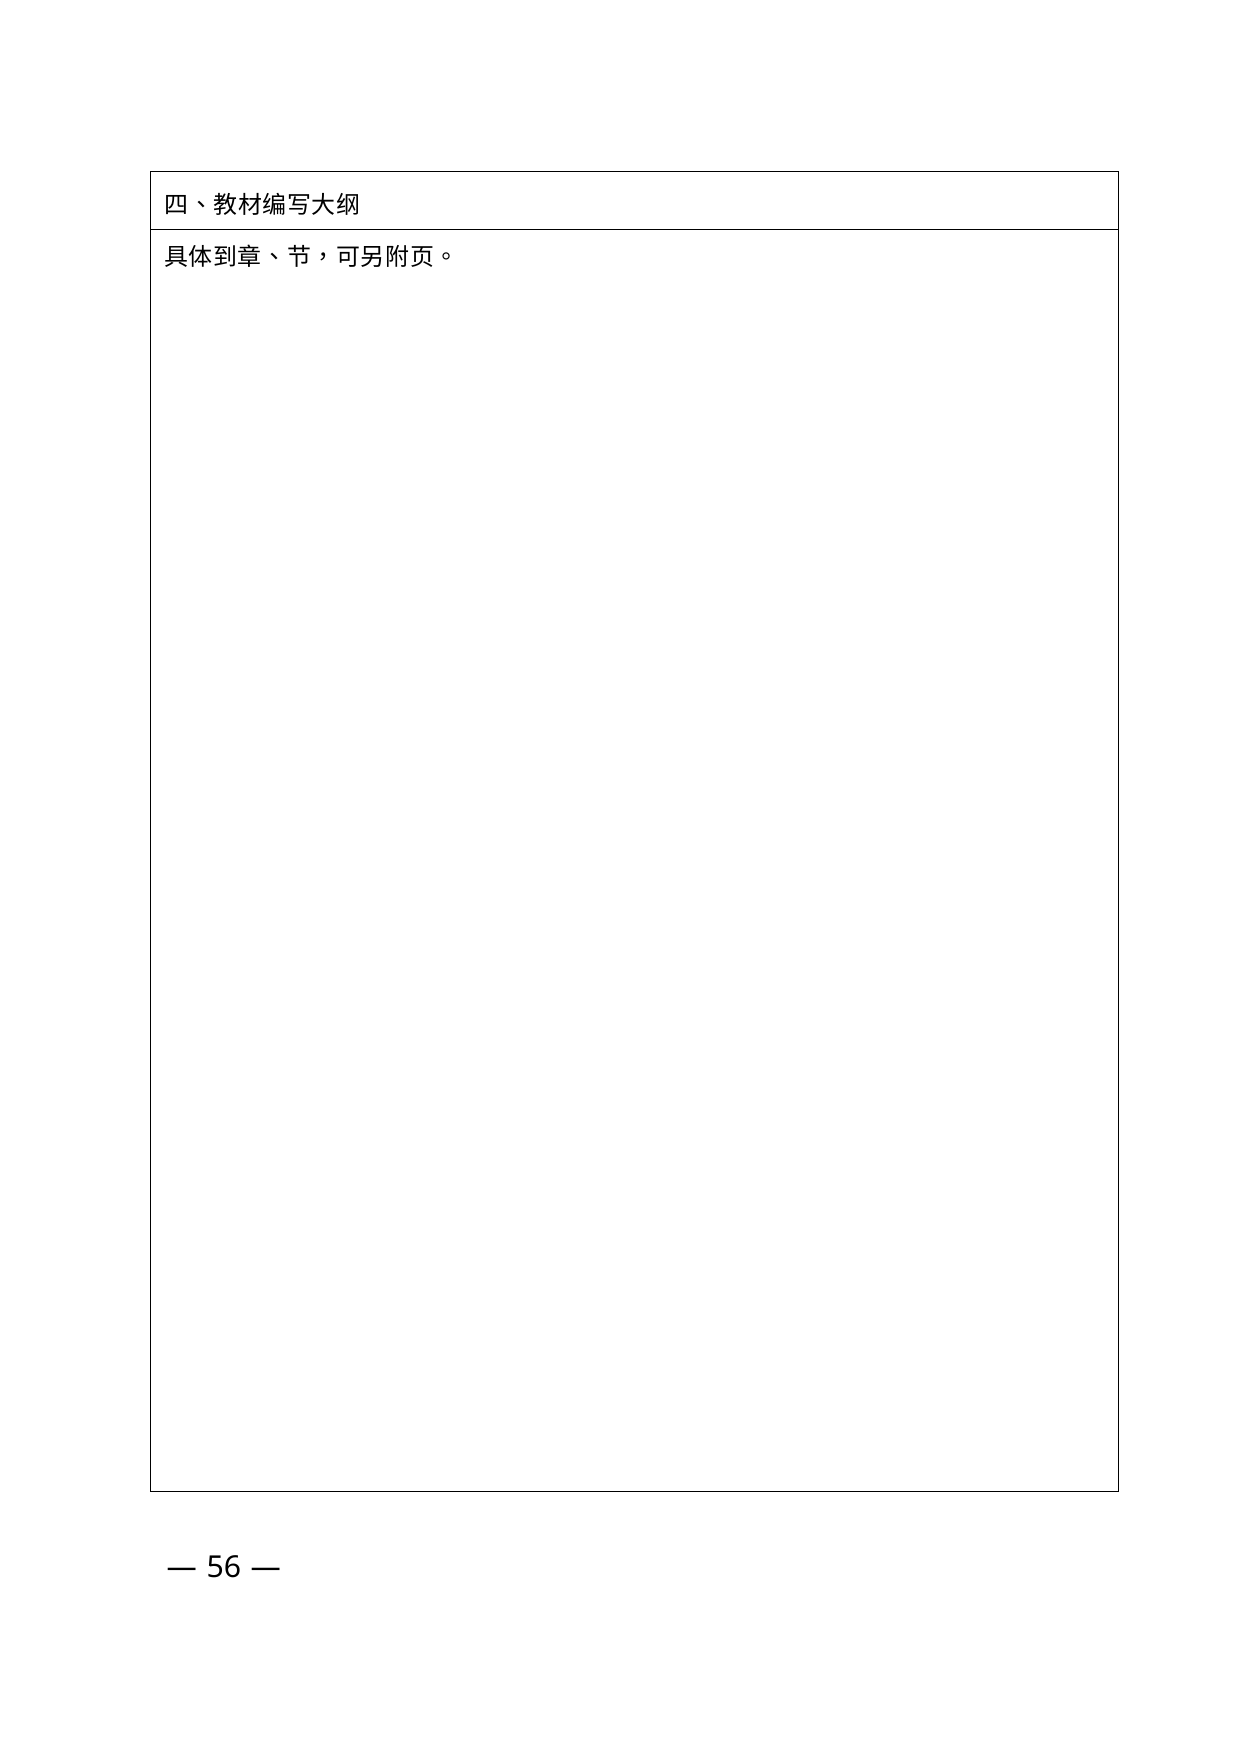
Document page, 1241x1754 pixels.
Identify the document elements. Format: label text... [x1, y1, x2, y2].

table_cell 具体到章、节，可另附页。 [151, 230, 1118, 1491]
table_header 四、教材编写大纲 [151, 172, 1118, 229]
